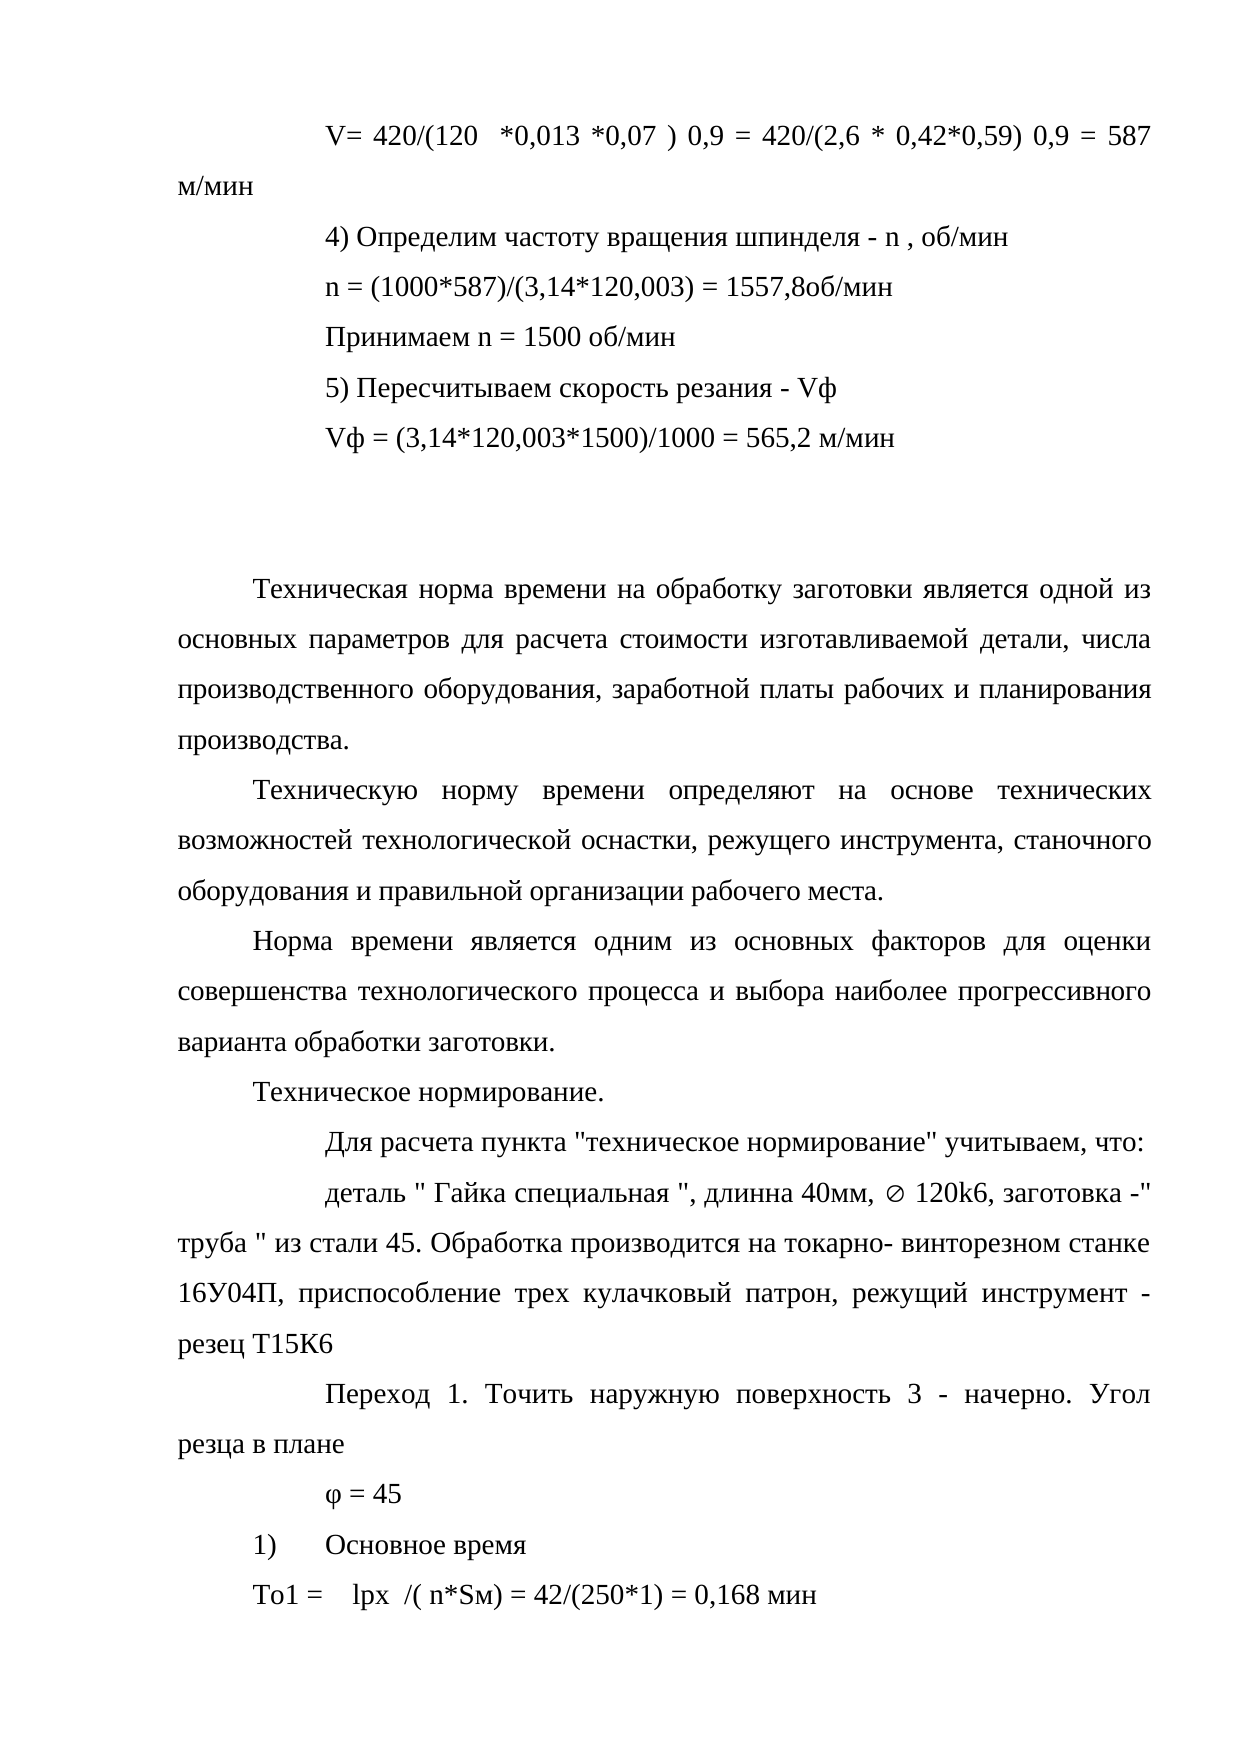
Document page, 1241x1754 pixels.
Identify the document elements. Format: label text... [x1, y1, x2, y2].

list φ = 45 [177, 1477, 1152, 1510]
list Переход 1. Точить наружную поверхность 3 - начерно. Угол резца в плане [177, 1376, 1152, 1460]
list деталь " Гайка специальная ", длинна 40мм, 120k6, заготовка -" труба " из стали 45. Обработка производится на токарно- винторезном станке 16У04П, приспособление трех кулачковый патрон, режущий инструмент - резец Т15К6 [177, 1175, 1152, 1359]
list Основное время [177, 1527, 1152, 1561]
text Техническую норму времени определяют на основе технических возможностей технологической оснастки, режущего инструмента, станочного оборудования и правильной организации рабочего места. [177, 772, 1152, 906]
text То1 = lрх /( n*Sм) = 42/(250*1) = 0,168 мин [177, 1577, 1152, 1611]
text Техническое нормирование. [177, 1074, 1152, 1108]
list 5) Пересчитываем скорость резания - Vф [177, 370, 1152, 403]
list n = (1000*587)/(3,14*120,003) = 1557,8об/мин [177, 269, 1152, 303]
list Принимаем n = 1500 об/мин [177, 319, 1152, 353]
list Для расчета пункта "техническое нормирование" учитываем, что: [177, 1124, 1152, 1158]
list 4) Определим частоту вращения шпинделя - n , об/мин [177, 219, 1152, 252]
list V= 420/(120 *0,013 *0,07 ) 0,9 = 420/(2,6 * 0,42*0,59) 0,9 = 587 м/мин [177, 118, 1152, 202]
list Vф = (3,14*120,003*1500)/1000 = 565,2 м/мин [177, 420, 1152, 453]
text Норма времени является одним из основных факторов для оценки совершенства технологического процесса и выбора наиболее прогрессивного варианта обработки заготовки. [177, 923, 1152, 1057]
text Техническая норма времени на обработку заготовки является одной из основных параметров для расчета стоимости изготавливаемой детали, числа производственного оборудования, заработной платы рабочих и планирования производства. [177, 571, 1152, 755]
